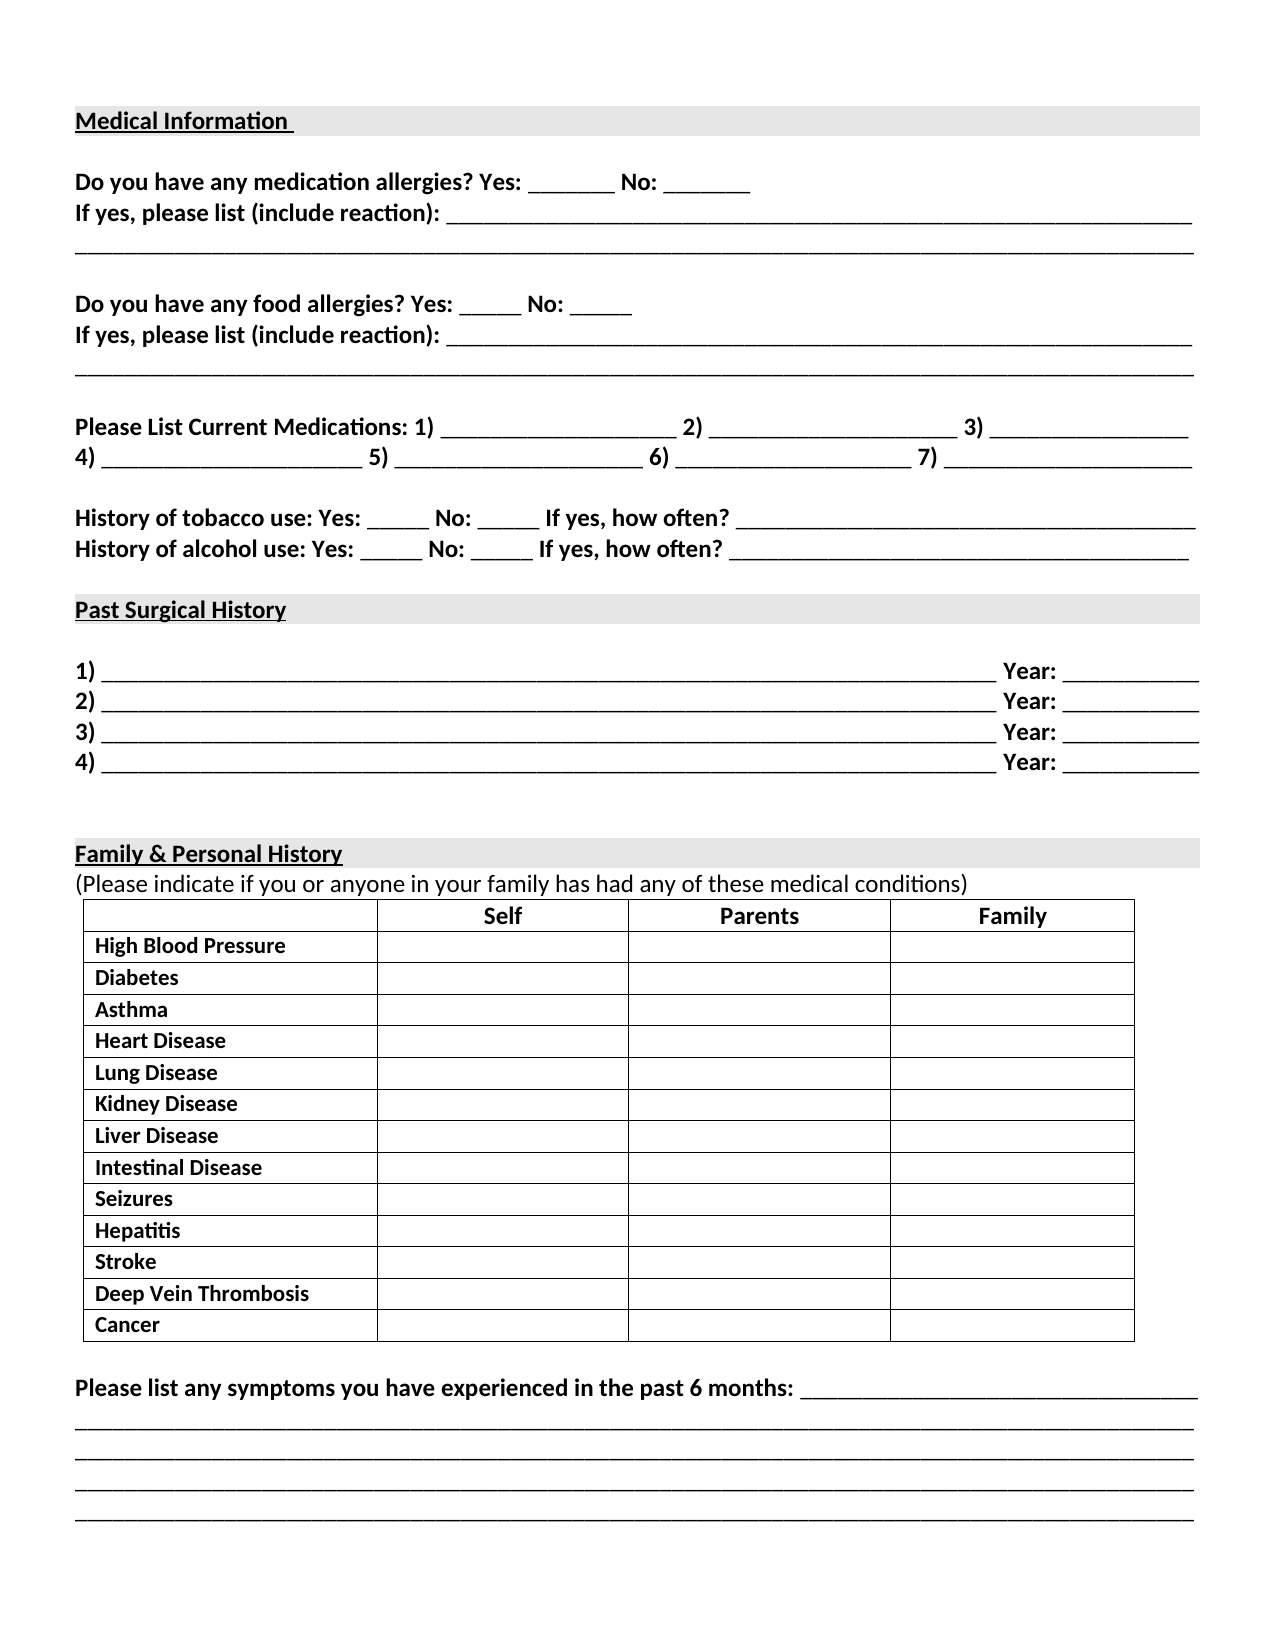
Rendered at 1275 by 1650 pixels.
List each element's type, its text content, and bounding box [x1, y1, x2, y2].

text If yes, please list (include reaction): ____________________________________________________________ [75, 319, 1200, 350]
text (Please indicate if you or anyone in your family has had any of these medical conditions) [75, 868, 1200, 899]
table_cell [891, 1026, 1134, 1057]
table_cell [378, 995, 628, 1025]
table_cell Hepatitis [84, 1216, 377, 1246]
table_cell Seizures [84, 1184, 377, 1215]
table_cell [891, 1216, 1134, 1246]
table_cell [891, 1184, 1134, 1215]
table_cell [378, 1026, 628, 1057]
table_cell Diabetes [84, 963, 377, 994]
table_cell Deep Vein Thrombosis [84, 1279, 377, 1309]
text 4) ________________________________________________________________________ Year: ___________ [75, 746, 1200, 777]
table_cell Liver Disease [84, 1121, 377, 1152]
table_cell [891, 1279, 1134, 1309]
table_cell Stroke [84, 1247, 377, 1278]
table_cell [629, 1216, 890, 1246]
table_cell Lung Disease [84, 1058, 377, 1088]
table_cell Kidney Disease [84, 1090, 377, 1120]
table_cell [378, 1121, 628, 1152]
table_cell [629, 1058, 890, 1088]
table_cell [378, 932, 628, 962]
table_cell [378, 1247, 628, 1278]
text History of tobacco use: Yes: _____ No: _____ If yes, how often? _____________________________________ [75, 502, 1200, 533]
table_cell [891, 1153, 1134, 1183]
text Do you have any medication allergies? Yes: _______ No: _______ [75, 167, 1200, 197]
text 1) ________________________________________________________________________ Year: ___________ [75, 655, 1200, 685]
table_cell [629, 1184, 890, 1215]
table_header Parents [629, 900, 890, 931]
table_cell [378, 1184, 628, 1215]
table_cell [891, 963, 1134, 994]
text Do you have any food allergies? Yes: _____ No: _____ [75, 289, 1200, 319]
text 4) _____________________ 5) ____________________ 6) ___________________ 7) ____________________ [75, 441, 1200, 472]
table_cell [629, 1026, 890, 1057]
table_cell [378, 1153, 628, 1183]
table_cell [629, 1310, 890, 1341]
text History of alcohol use: Yes: _____ No: _____ If yes, how often? _____________________________________ [75, 533, 1200, 563]
table_cell [891, 1090, 1134, 1120]
text Past Surgical History [75, 594, 1200, 624]
text __________________________________________________________________________________________ [75, 350, 1200, 380]
table_cell [891, 995, 1134, 1025]
table_cell [378, 1310, 628, 1341]
table_cell [629, 1153, 890, 1183]
text If yes, please list (include reaction): ____________________________________________________________ [75, 197, 1200, 228]
table_cell Heart Disease [84, 1026, 377, 1057]
table_cell [629, 1279, 890, 1309]
table_cell Asthma [84, 995, 377, 1025]
table_header Self [378, 900, 628, 931]
table_header Family [891, 900, 1134, 931]
table_cell [891, 1247, 1134, 1278]
table_cell Intestinal Disease [84, 1153, 377, 1183]
text 2) ________________________________________________________________________ Year: ___________ [75, 685, 1200, 716]
text Medical Information [75, 106, 1200, 136]
table_cell [629, 1121, 890, 1152]
table_cell [629, 963, 890, 994]
text Family & Personal History [75, 838, 1200, 868]
table_cell [891, 932, 1134, 962]
table_cell [629, 1247, 890, 1278]
table_cell [891, 1121, 1134, 1152]
text 3) ________________________________________________________________________ Year: ___________ [75, 716, 1200, 746]
table_cell [378, 1058, 628, 1088]
table_cell [891, 1310, 1134, 1341]
table_cell [629, 1090, 890, 1120]
table_cell [378, 1216, 628, 1246]
table_header [84, 900, 377, 931]
text Please List Current Medications: 1) ___________________ 2) ____________________ 3) ________________ [75, 411, 1200, 441]
table_cell [629, 932, 890, 962]
table_cell High Blood Pressure [84, 932, 377, 962]
table_cell [378, 963, 628, 994]
text __________________________________________________________________________________________ [75, 228, 1200, 258]
text ________________________________________________________________________________________________________________________________________________________________________________________________________________________________________________________________________________________________________________________________________________________________________ [75, 1403, 1200, 1525]
table_cell [378, 1279, 628, 1309]
text Please list any symptoms you have experienced in the past 6 months: ________________________________ [75, 1372, 1200, 1403]
table_cell [629, 995, 890, 1025]
table_cell [378, 1090, 628, 1120]
table_cell Cancer [84, 1310, 377, 1341]
table_cell [891, 1058, 1134, 1088]
